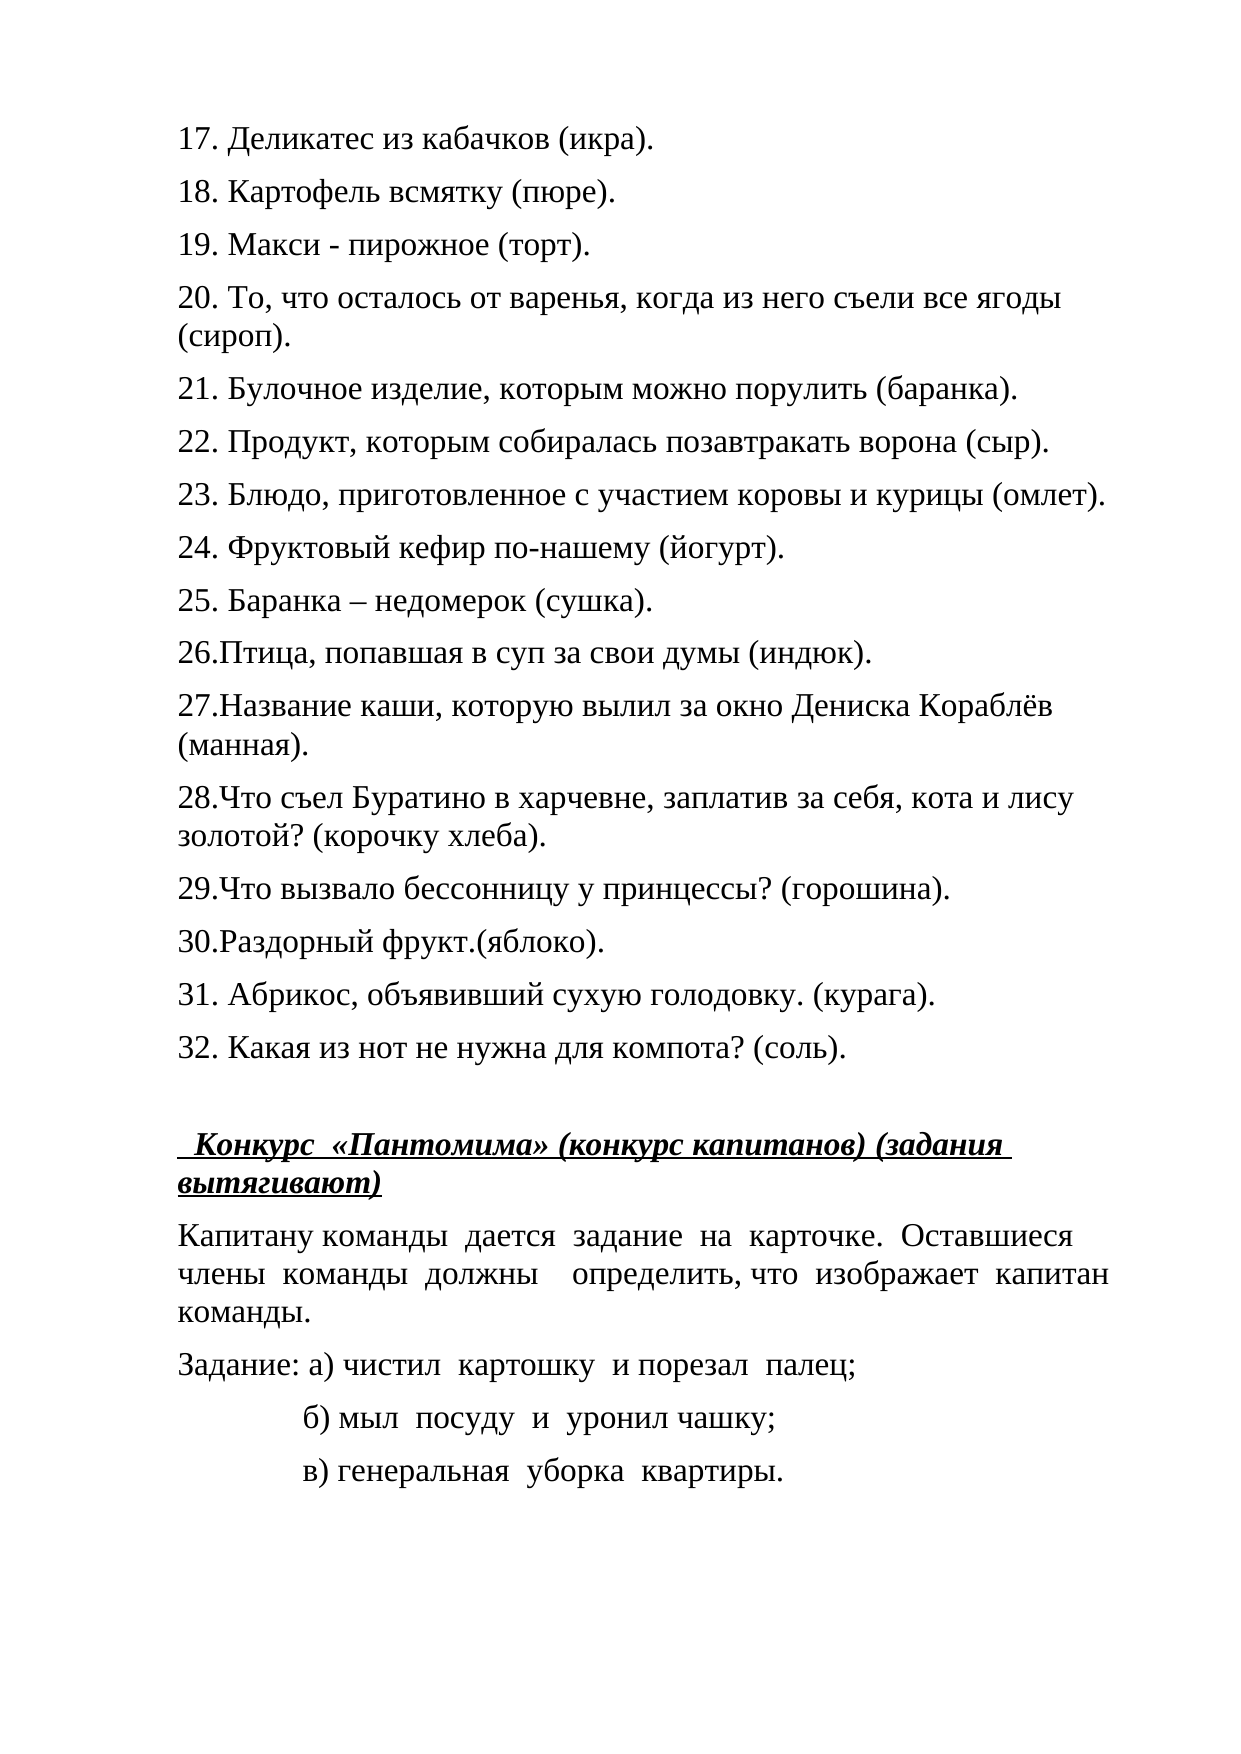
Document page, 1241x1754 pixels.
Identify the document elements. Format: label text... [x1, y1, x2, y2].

text 20. То, что осталось от варенья, когда из него съели все ягоды (сироп). [177, 277, 1152, 353]
text 18. Картофель всмятку (пюре). [177, 171, 1152, 209]
text 24. Фруктовый кефир по-нашему (йогурт). [177, 527, 1152, 565]
text Задание: а) чистил картошку и порезал палец; [177, 1345, 1152, 1383]
text 17. Деликатес из кабачков (икра). [177, 118, 1152, 156]
text 22. Продукт, которым собиралась позавтракать ворона (сыр). [177, 421, 1152, 459]
text Капитану команды дается задание на карточке. Оставшиеся члены команды должны определить, что изображает капитан команды. [177, 1215, 1152, 1330]
text 31. Абрикос, объявивший сухую голодовку. (курага). [177, 974, 1152, 1012]
text в) генеральная уборка квартиры. [177, 1451, 1152, 1489]
text 28.Что съел Буратино в харчевне, заплатив за себя, кота и лису золотой? (корочку хлеба). [177, 777, 1152, 853]
text 23. Блюдо, приготовленное с участием коровы и курицы (омлет). [177, 474, 1152, 512]
text 32. Какая из нот не нужна для компота? (соль). [177, 1027, 1152, 1065]
text 30.Раздорный фрукт.(яблоко). [177, 921, 1152, 959]
text Конкурс «Пантомима» (конкурс капитанов) (задания вытягивают) [177, 1124, 1152, 1201]
text б) мыл посуду и уронил чашку; [177, 1398, 1152, 1436]
text 25. Баранка – недомерок (сушка). [177, 580, 1152, 618]
text 21. Булочное изделие, которым можно порулить (баранка). [177, 368, 1152, 406]
text 29.Что вызвало бессонницу у принцессы? (горошина). [177, 868, 1152, 906]
text 19. Макси - пирожное (торт). [177, 224, 1152, 262]
text 26.Птица, попавшая в суп за свои думы (индюк). [177, 633, 1152, 671]
text 27.Название каши, которую вылил за окно Дениска Кораблёв (манная). [177, 686, 1152, 762]
